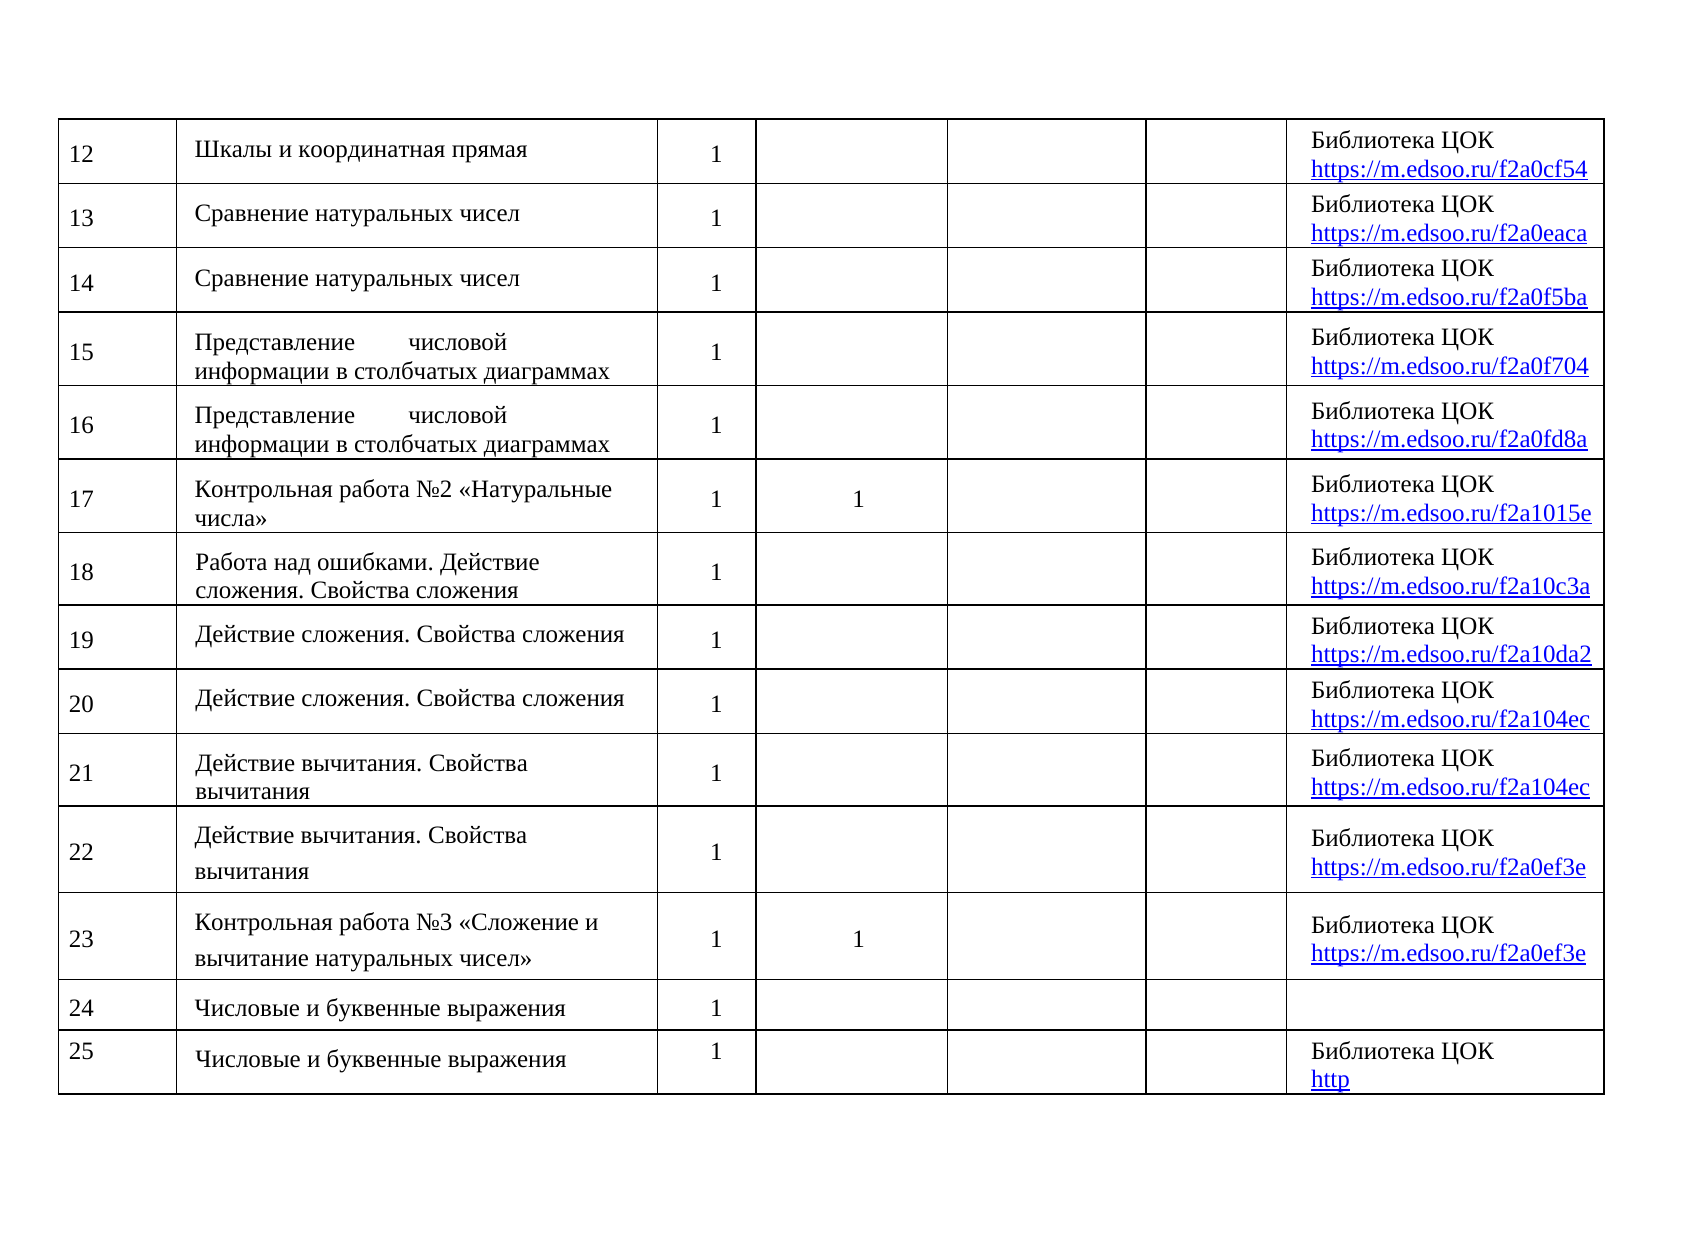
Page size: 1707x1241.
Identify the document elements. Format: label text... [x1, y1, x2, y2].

table_cell 1 [658, 184, 755, 247]
table_cell 1 [658, 893, 755, 978]
table_cell [1287, 980, 1603, 1029]
table_cell [757, 386, 947, 458]
table_cell 22 [59, 807, 176, 892]
table_cell 1 [658, 980, 755, 1029]
table_cell [757, 248, 947, 311]
table_cell 12 [59, 120, 176, 182]
table_cell [948, 807, 1145, 892]
table_cell [1147, 184, 1286, 247]
table_cell Библиотека ЦОК https://m.edsoo.ru/f2a104ec [1287, 734, 1603, 805]
table_cell Сравнение натуральных чисел [177, 184, 657, 247]
table_cell 1 [658, 606, 755, 668]
table_cell [1147, 120, 1286, 182]
table_cell 1 [658, 460, 755, 532]
table_cell [1147, 1031, 1286, 1093]
table_cell Библиотека ЦОК https://m.edsoo.ru/f2a0ef3e [1287, 807, 1603, 892]
table_cell [948, 386, 1145, 458]
table_cell 1 [757, 893, 947, 978]
table_cell [757, 1031, 947, 1093]
table_cell Числовые и буквенные выражения [177, 980, 657, 1029]
table_cell 1 [658, 313, 755, 384]
table_cell Действие вычитания. Свойства вычитания [177, 734, 657, 805]
table_cell Библиотека ЦОК https://m.edsoo.ru/f2a10da2 [1287, 606, 1603, 668]
table_cell [1147, 248, 1286, 311]
table_cell [757, 313, 947, 384]
table_cell [948, 313, 1145, 384]
table_cell 1 [658, 670, 755, 733]
table_cell 1 [658, 248, 755, 311]
table_cell 1 [658, 533, 755, 604]
table_cell Представление числовой информации в столбчатых диаграммах [177, 313, 657, 384]
table_cell 20 [59, 670, 176, 733]
table_cell [1147, 670, 1286, 733]
table_cell [1147, 734, 1286, 805]
table_cell Библиотека ЦОК https://m.edsoo.ru/f2a104ec [1287, 670, 1603, 733]
table_cell [757, 734, 947, 805]
table_cell 24 [59, 980, 176, 1029]
table_cell Библиотека ЦОК https://m.edsoo.ru/f2a1015e [1287, 460, 1603, 532]
table_cell [948, 980, 1145, 1029]
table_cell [177, 1031, 657, 1093]
table_cell [948, 460, 1145, 532]
table_cell 1 [658, 120, 755, 182]
table_cell [948, 120, 1145, 182]
table_cell 17 [59, 460, 176, 532]
table_cell 1 [658, 807, 755, 892]
table_cell [757, 807, 947, 892]
table_cell [1147, 460, 1286, 532]
table_cell [1147, 313, 1286, 384]
table_cell Действие сложения. Свойства сложения [177, 670, 657, 733]
table_cell [948, 184, 1145, 247]
table_cell [757, 606, 947, 668]
table_cell Библиотека ЦОК https://m.edsoo.ru/f2a0eaca [1287, 184, 1603, 247]
table_cell [1147, 980, 1286, 1029]
table_cell 18 [59, 533, 176, 604]
table_cell 16 [59, 386, 176, 458]
table_cell 23 [59, 893, 176, 978]
table_cell 13 [59, 184, 176, 247]
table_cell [1287, 1031, 1603, 1093]
table_cell Библиотека ЦОК https://m.edsoo.ru/f2a0fd8a [1287, 386, 1603, 458]
table_cell [1147, 386, 1286, 458]
table_cell 1 [757, 460, 947, 532]
table_cell [948, 670, 1145, 733]
table_cell 14 [59, 248, 176, 311]
table_cell [948, 606, 1145, 668]
table_cell [1147, 606, 1286, 668]
table_cell Сравнение натуральных чисел [177, 248, 657, 311]
table_cell [1147, 893, 1286, 978]
table_cell [948, 1031, 1145, 1093]
table_cell [757, 980, 947, 1029]
table_cell 1 [658, 734, 755, 805]
table_cell 15 [59, 313, 176, 384]
table_cell Представление числовой информации в столбчатых диаграммах [177, 386, 657, 458]
table_cell Контрольная работа №2 «Натуральные числа» [177, 460, 657, 532]
table_cell 1 [658, 386, 755, 458]
table_cell [948, 893, 1145, 978]
table_cell Контрольная работа №3 «Сложение и вычитание натуральных чисел» [177, 893, 657, 978]
table_cell Библиотека ЦОК https://m.edsoo.ru/f2a0cf54 [1287, 120, 1603, 182]
table_cell 25 [59, 1031, 176, 1093]
table_cell 19 [59, 606, 176, 668]
table_cell [757, 533, 947, 604]
table_cell Библиотека ЦОК https://m.edsoo.ru/f2a10c3a [1287, 533, 1603, 604]
table_cell [757, 670, 947, 733]
table_cell Действие вычитания. Свойства вычитания [177, 807, 657, 892]
table_cell Библиотека ЦОК https://m.edsoo.ru/f2a0f704 [1287, 313, 1603, 384]
table_cell Действие сложения. Свойства сложения [177, 606, 657, 668]
table_cell Библиотека ЦОК https://m.edsoo.ru/f2a0f5ba [1287, 248, 1603, 311]
table_cell [757, 184, 947, 247]
table_cell [757, 120, 947, 182]
table_cell [1147, 807, 1286, 892]
table_cell Работа над ошибками. Действие сложения. Свойства сложения [177, 533, 657, 604]
table_cell [1147, 533, 1286, 604]
table_cell 1 [658, 1031, 755, 1093]
table_cell 21 [59, 734, 176, 805]
table_cell [948, 248, 1145, 311]
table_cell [177, 120, 657, 182]
table_cell [948, 734, 1145, 805]
table_cell Библиотека ЦОК https://m.edsoo.ru/f2a0ef3e [1287, 893, 1603, 978]
table_cell [948, 533, 1145, 604]
